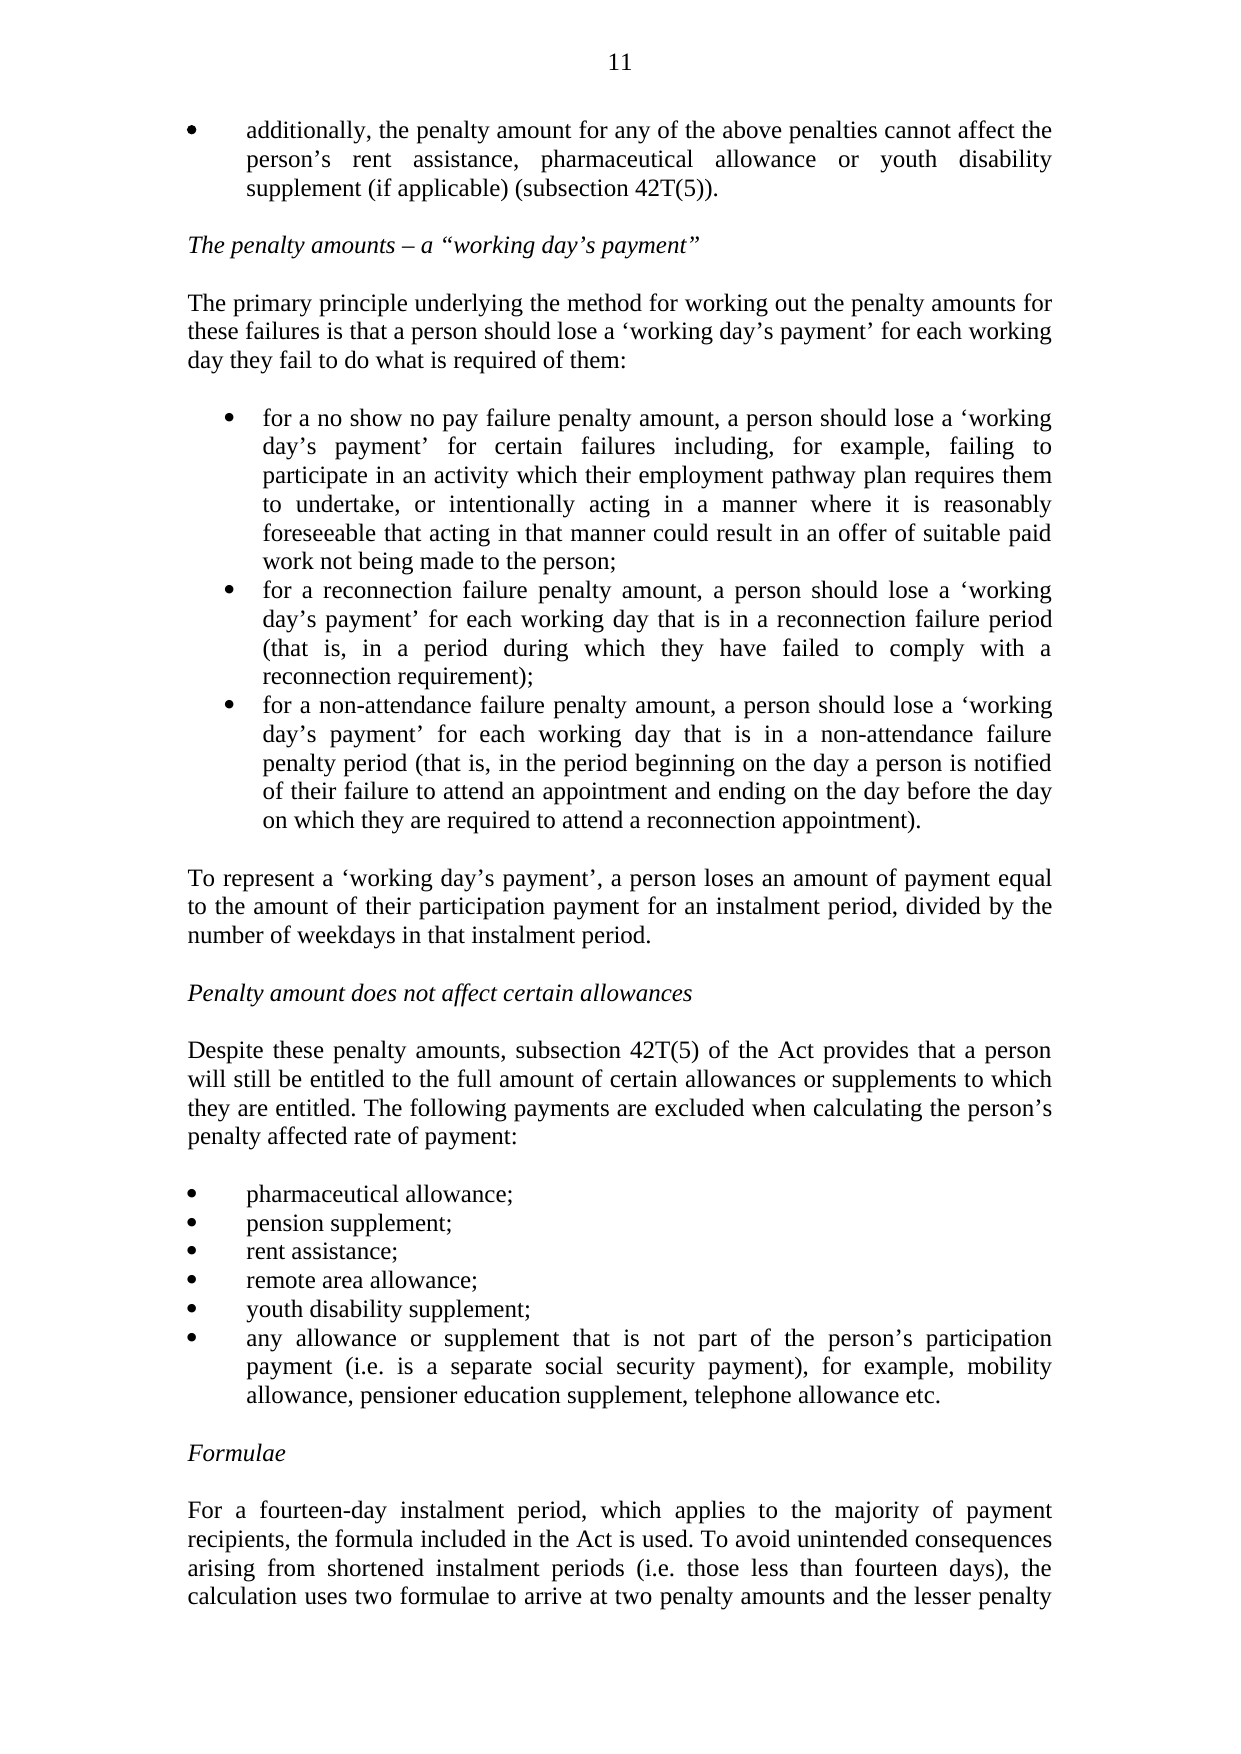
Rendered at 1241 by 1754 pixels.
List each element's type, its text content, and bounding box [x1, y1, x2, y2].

text pharmaceutical allowance; [187, 1179, 1053, 1208]
text pension supplement; [187, 1208, 1053, 1236]
text Penalty amount does not affect certain allowances [187, 978, 1053, 1006]
list for a reconnection failure penalty amount, a person should lose a ‘working day’s payment’ for each working day that is in a reconnection failure period (that is, in a period during which they have failed to comply with a reconnection requirement); [225, 575, 1053, 690]
list for a no show no pay failure penalty amount, a person should lose a ‘working day’s payment’ for certain failures including, for example, failing to participate in an activity which their employment pathway plan requires them to undertake, or intentionally acting in a manner where it is reasonably foreseeable that acting in that manner could result in an offer of suitable paid work not being made to the person; [225, 403, 1053, 575]
text Despite these penalty amounts, subsection 42T(5) of the Act provides that a person will still be entitled to the full amount of certain allowances or supplements to which they are entitled. The following payments are excluded when calculating the person’s penalty affected rate of payment: [187, 1035, 1053, 1150]
text Formulae [187, 1438, 1053, 1466]
text To represent a ‘working day’s payment’, a person loses an amount of payment equal to the amount of their participation payment for an instalment period, divided by the number of weekdays in that instalment period. [187, 863, 1053, 949]
text remote area allowance; [187, 1265, 1053, 1294]
list for a non-attendance failure penalty amount, a person should lose a ‘working day’s payment’ for each working day that is in a non-attendance failure penalty period (that is, in the period beginning on the day a person is notified of their failure to attend an appointment and ending on the day before the day on which they are required to attend a reconnection appointment). [225, 690, 1053, 834]
text rent assistance; [187, 1236, 1053, 1265]
text The penalty amounts – a “working day’s payment” [187, 230, 1053, 259]
text additionally, the penalty amount for any of the above penalties cannot affect the person’s rent assistance, pharmaceutical allowance or youth disability supplement (if applicable) (subsection 42T(5)). [187, 115, 1053, 201]
text youth disability supplement; [187, 1294, 1053, 1323]
text The primary principle underlying the method for working out the penalty amounts for these failures is that a person should lose a ‘working day’s payment’ for each working day they fail to do what is required of them: [187, 288, 1053, 374]
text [187, 1495, 1053, 1610]
text any allowance or supplement that is not part of the person’s participation payment (i.e. is a separate social security payment), for example, mobility allowance, pensioner education supplement, telephone allowance etc. [187, 1323, 1053, 1409]
